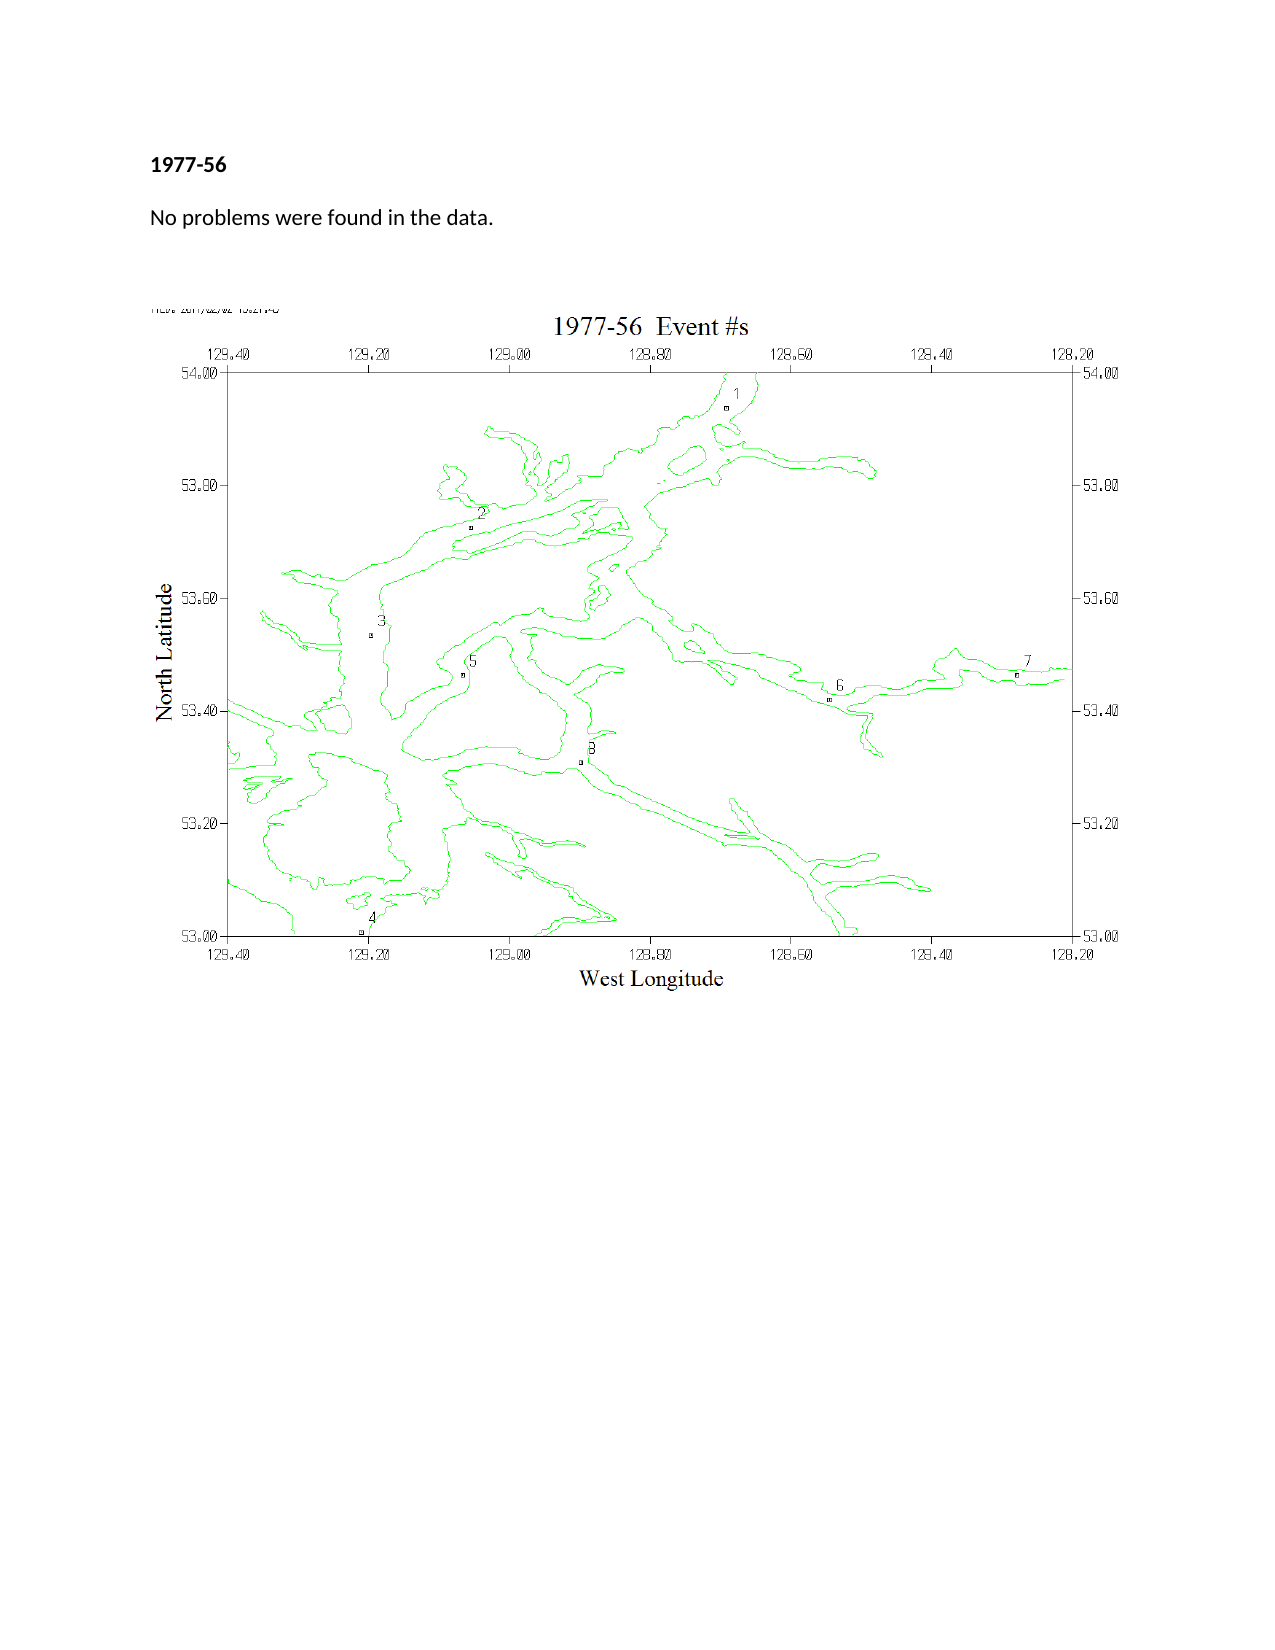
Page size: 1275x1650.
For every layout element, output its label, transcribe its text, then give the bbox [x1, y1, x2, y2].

text 1977-56 [150, 150, 1125, 178]
text No problems were found in the data. [150, 203, 1125, 231]
picture [150, 309, 1125, 995]
